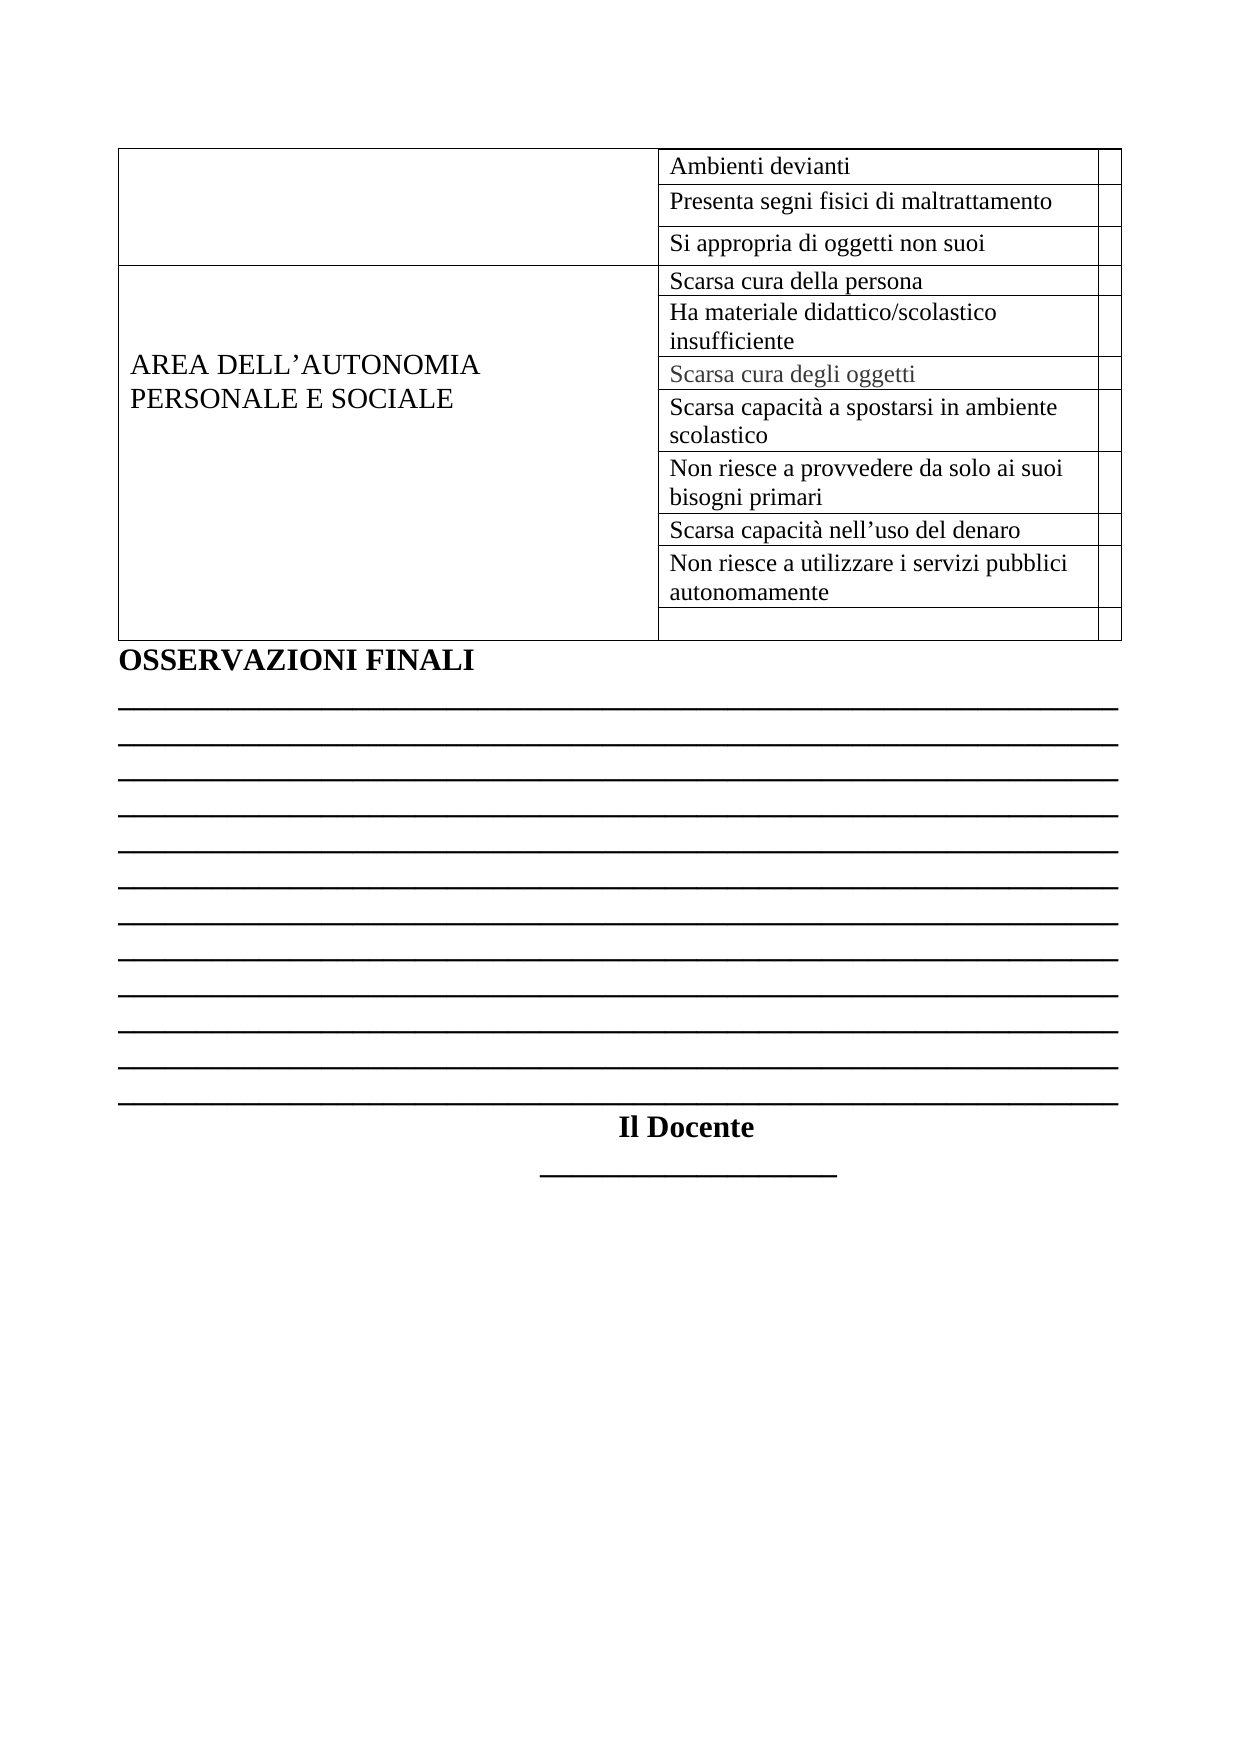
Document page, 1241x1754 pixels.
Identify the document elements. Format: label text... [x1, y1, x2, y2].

table_cell [1099, 608, 1121, 640]
table_cell [1099, 227, 1121, 265]
text ___________________ [118, 1144, 1122, 1180]
table_cell [1099, 452, 1121, 512]
table_cell Scarsa capacità a spostarsi in ambiente scolastico [659, 390, 1098, 451]
table_cell AREA DELL’AUTONOMIA PERSONALE E SOCIALE [119, 266, 658, 640]
table_cell Presenta segni fisici di maltrattamento [659, 185, 1098, 226]
table_cell [1099, 266, 1121, 294]
text OSSERVAZIONI FINALI [118, 641, 1122, 677]
table_cell [1099, 296, 1121, 356]
table_cell [1099, 357, 1121, 389]
table_cell Scarsa cura della persona [659, 266, 1098, 294]
table_cell Non riesce a provvedere da solo ai suoi bisogni primari [659, 452, 1098, 512]
table_cell Non riesce a utilizzare i servizi pubblici autonomamente [659, 546, 1098, 607]
table_cell [1099, 546, 1121, 607]
table_cell Ambienti devianti [659, 150, 1098, 183]
text Il Docente [118, 1108, 1122, 1144]
table_cell Ha materiale didattico/scolastico insufficiente [659, 296, 1098, 356]
table_cell Scarsa cura degli oggetti [659, 357, 1098, 389]
text ________________________________________________________________________________________________________________________________________________________________________________________________________________________________________________________________________________________________________________________________________________________________________________________________________________________________________________________________________________________________________________________________________________________________________________________________________________________________________________________________________________________________________________________________________________________________________________________________ [118, 677, 1122, 1108]
table_cell [1099, 185, 1121, 226]
table_cell Scarsa capacità nell’uso del denaro [659, 514, 1098, 545]
table_cell [1099, 150, 1121, 183]
table_cell [1099, 390, 1121, 451]
table_cell Si appropria di oggetti non suoi [659, 227, 1098, 265]
table_cell [659, 608, 1098, 640]
table_cell [1099, 514, 1121, 545]
